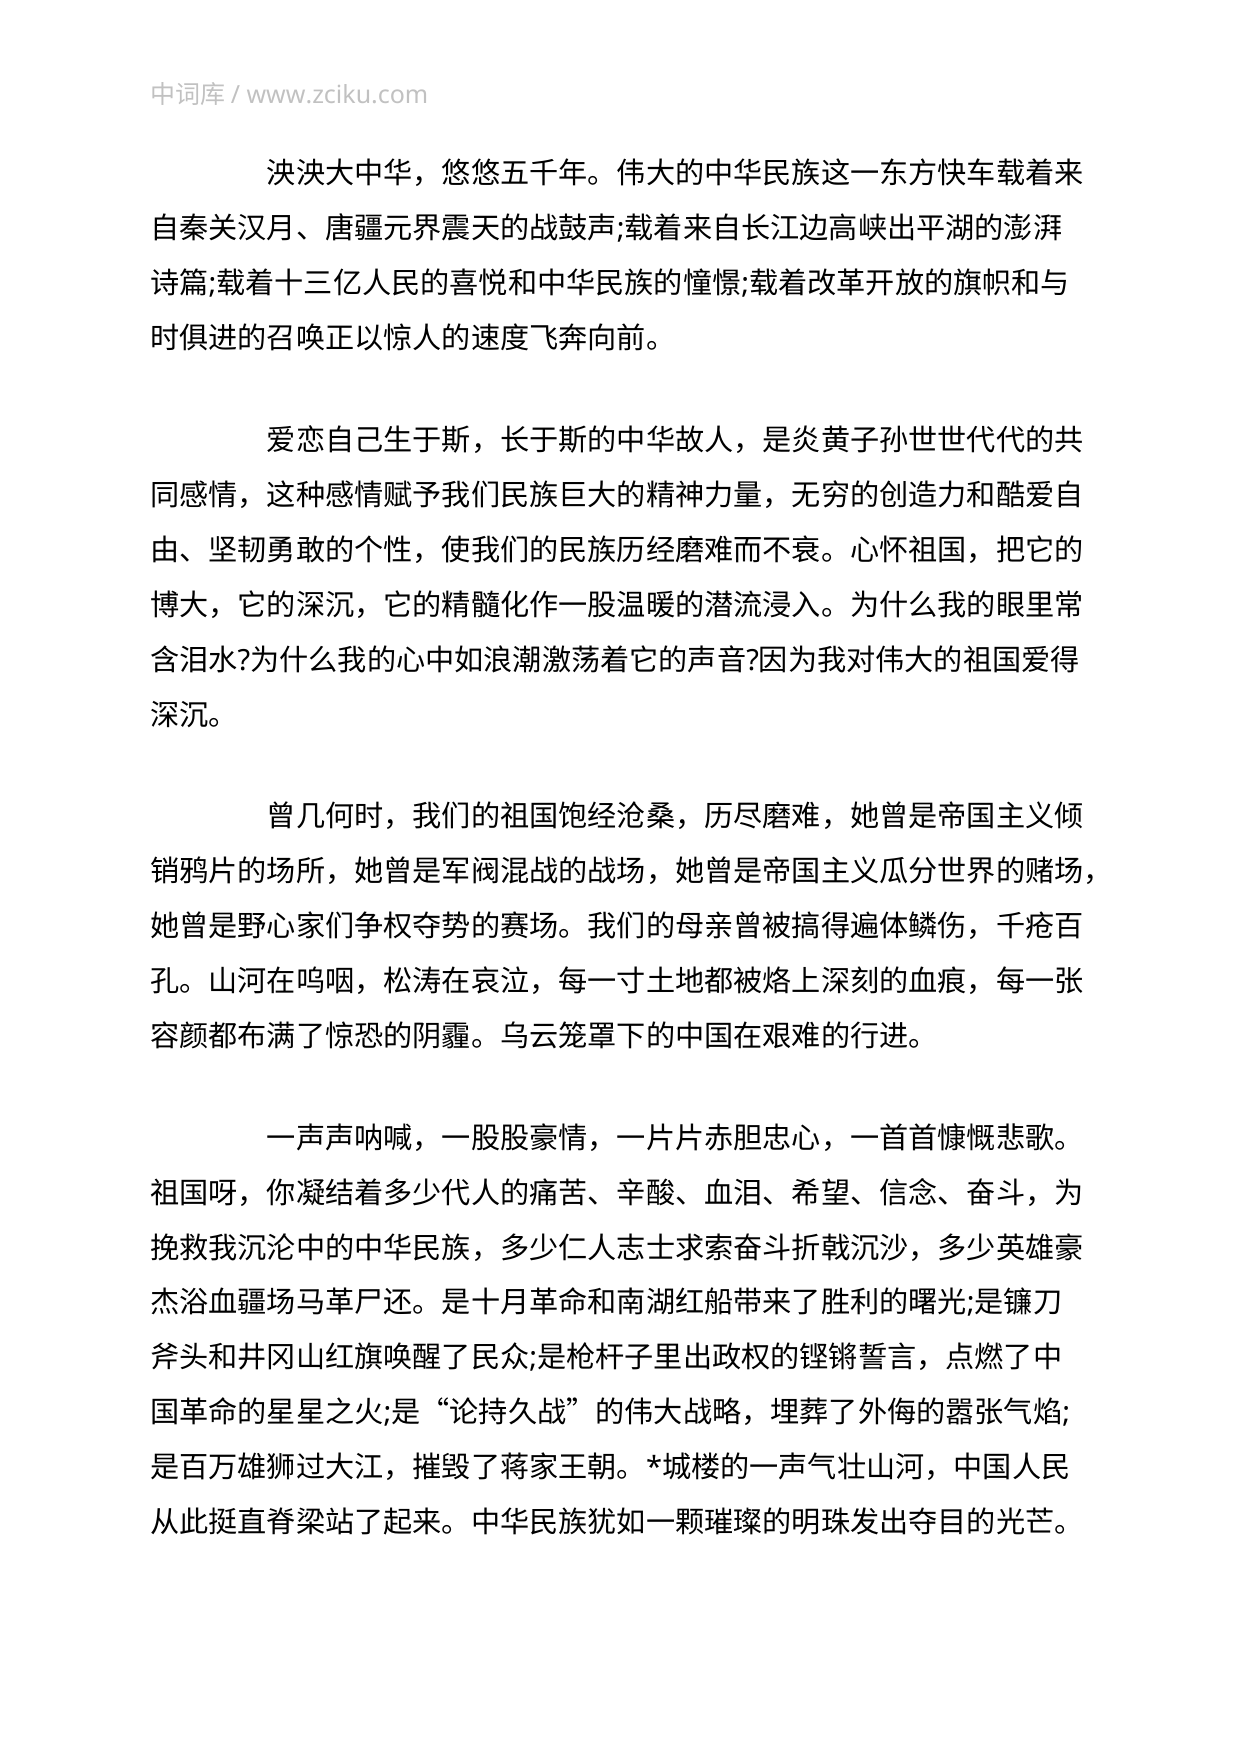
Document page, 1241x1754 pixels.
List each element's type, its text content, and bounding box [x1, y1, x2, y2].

text 曾几何时，我们的祖国饱经沧桑，历尽磨难，她曾是帝国主义倾销鸦片的场所，她曾是军阀混战的战场，她曾是帝国主义瓜分世界的赌场，她曾是野心家们争权夺势的赛场。我们的母亲曾被搞得遍体鳞伤，千疮百孔。山河在呜咽，松涛在哀泣，每一寸土地都被烙上深刻的血痕，每一张容颜都布满了惊恐的阴霾。乌云笼罩下的中国在艰难的行进。 [150, 793, 1090, 1055]
text 一声声呐喊，一股股豪情，一片片赤胆忠心，一首首慷慨悲歌。祖国呀，你凝结着多少代人的痛苦、辛酸、血泪、希望、信念、奋斗，为挽救我沉沦中的中华民族，多少仁人志士求索奋斗折戟沉沙，多少英雄豪杰浴血疆场马革尸还。是十月革命和南湖红船带来了胜利的曙光;是镰刀斧头和井冈山红旗唤醒了民众;是枪杆子里出政权的铿锵誓言，点燃了中国革命的星星之火;是“论持久战”的伟大战略，埋葬了外侮的嚣张气焰;是百万雄狮过大江，摧毁了蒋家王朝。*城楼的一声气壮山河，中国人民从此挺直脊梁站了起来。中华民族犹如一颗璀璨的明珠发出夺目的光芒。 [150, 1114, 1090, 1541]
text 泱泱大中华，悠悠五千年。伟大的中华民族这一东方快车载着来自秦关汉月、唐疆元界震天的战鼓声;载着来自长江边高峡出平湖的澎湃诗篇;载着十三亿人民的喜悦和中华民族的憧憬;载着改革开放的旗帜和与时俱进的召唤正以惊人的速度飞奔向前。 [150, 150, 1090, 357]
text 爱恋自己生于斯，长于斯的中华故人，是炎黄子孙世世代代的共同感情，这种感情赋予我们民族巨大的精神力量，无穷的创造力和酷爱自由、坚韧勇敢的个性，使我们的民族历经磨难而不衰。心怀祖国，把它的博大，它的深沉，它的精髓化作一股温暖的潜流浸入。为什么我的眼里常含泪水?为什么我的心中如浪潮激荡着它的声音?因为我对伟大的祖国爱得深沉。 [150, 417, 1090, 733]
